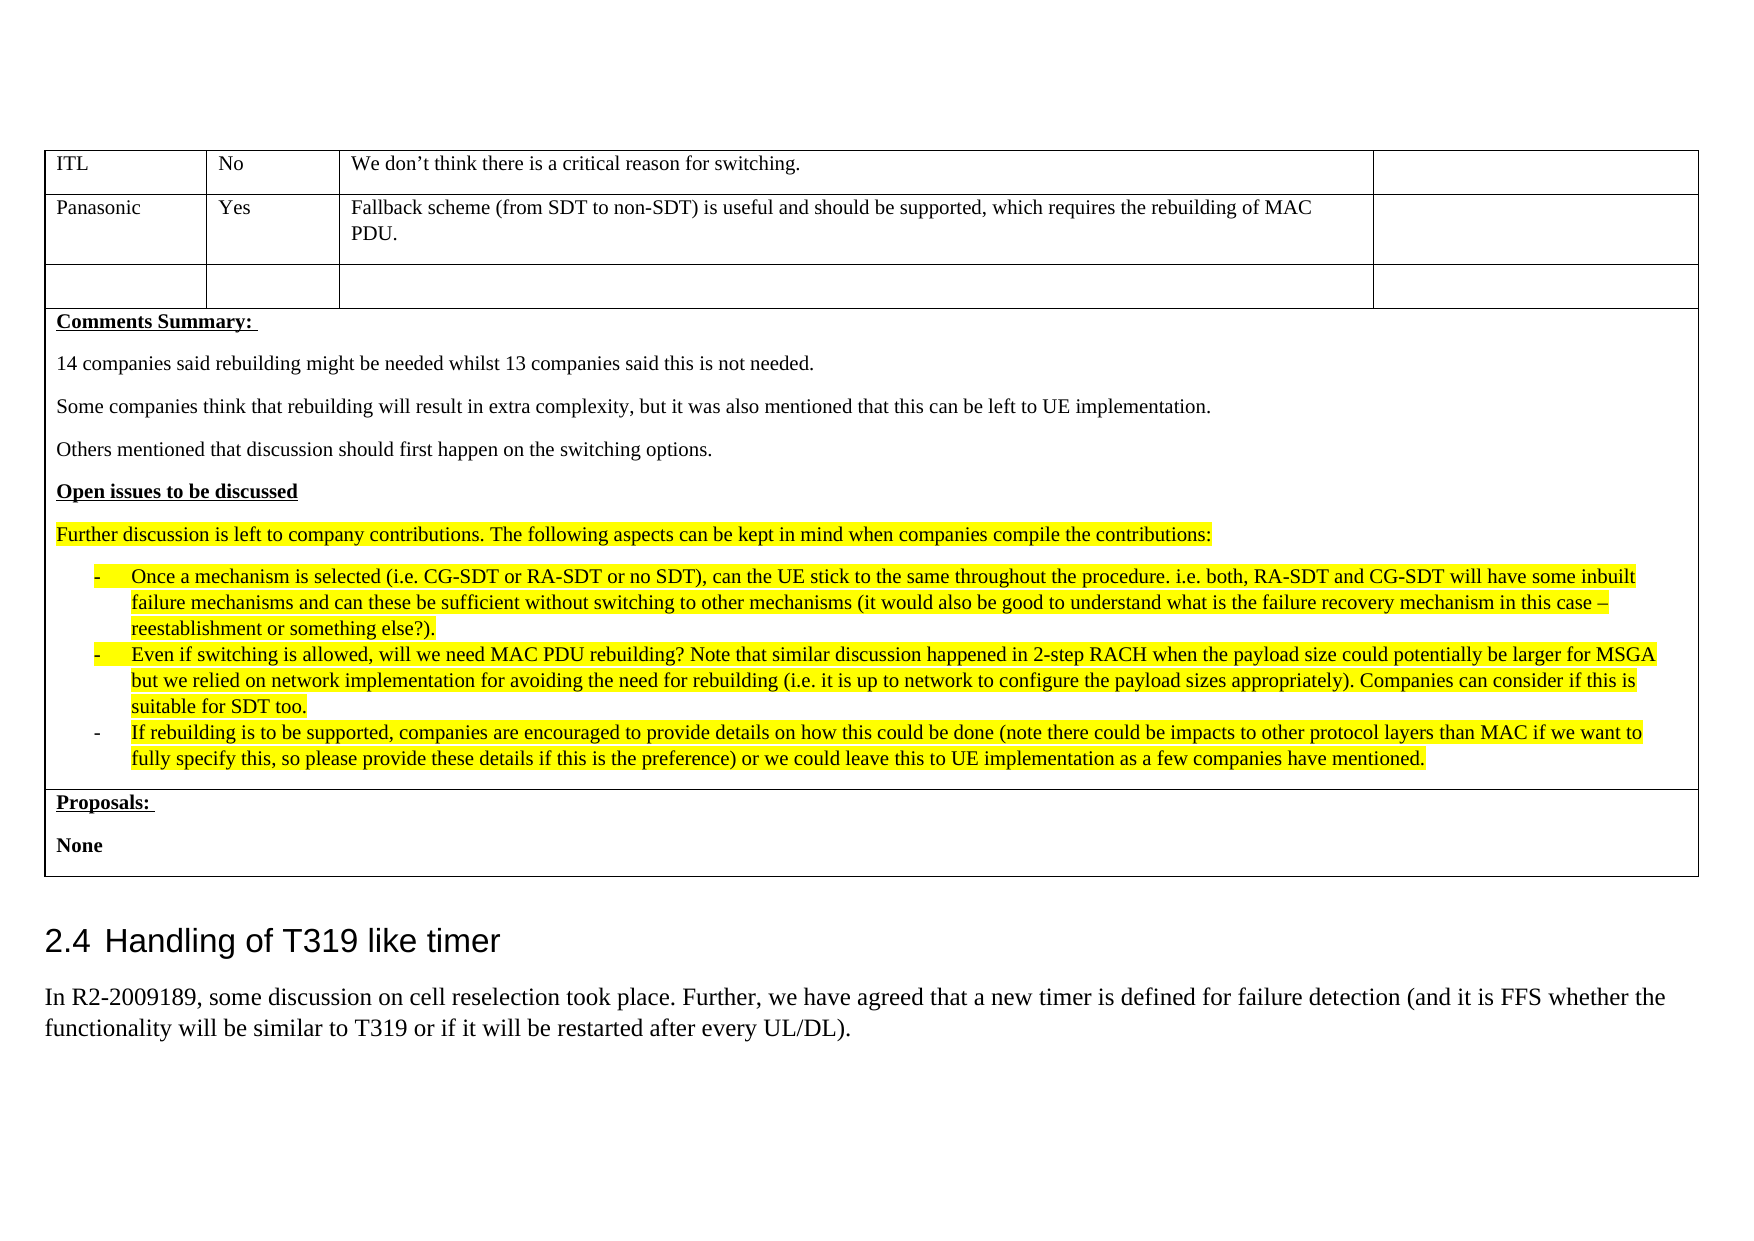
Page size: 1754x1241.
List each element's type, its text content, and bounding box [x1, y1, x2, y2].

table_cell Yes [207, 195, 339, 264]
table_cell Proposals: None [46, 790, 1698, 876]
table_cell [1374, 265, 1698, 308]
table_cell ITL [46, 151, 206, 194]
table_cell Comments Summary: 14 companies said rebuilding might be needed whilst 13 companies said this is not needed. Some companies think that rebuilding will result in extra complexity, but it was also mentioned that this can be left to UE implementation. Others mentioned that discussion should first happen on the switching options. Open issues to be discussed Further discussion is left to company contributions. The following aspects can be kept in mind when companies compile the contributions: Once a mechanism is selected (i.e. CG-SDT or RA-SDT or no SDT), can the UE stick to the same throughout the procedure. i.e. both, RA-SDT and CG-SDT will have some inbuilt failure mechanisms and can these be sufficient without switching to other mechanisms (it would also be good to understand what is the failure recovery mechanism in this case – reestablishment or something else?). Even if switching is allowed, will we need MAC PDU rebuilding? Note that similar discussion happened in 2-step RACH when the payload size could potentially be larger for MSGA but we relied on network implementation for avoiding the need for rebuilding (i.e. it is up to network to configure the payload sizes appropriately). Companies can consider if this is suitable for SDT too. If rebuilding is to be supported, companies are encouraged to provide details on how this could be done (note there could be impacts to other protocol layers than MAC if we want to fully specify this, so please provide these details if this is the preference) or we could leave this to UE implementation as a few companies have mentioned. [46, 309, 1698, 789]
table_cell [1374, 195, 1698, 264]
table_cell [46, 265, 206, 308]
table_cell Panasonic [46, 195, 206, 264]
subtitle Handling of T319 like timer [44, 921, 1698, 960]
table_cell [1374, 151, 1698, 194]
table_cell [207, 265, 339, 308]
table_cell [340, 265, 1373, 308]
table_cell Fallback scheme (from SDT to non-SDT) is useful and should be supported, which requires the rebuilding of MAC PDU. [340, 195, 1373, 264]
table_cell We don’t think there is a critical reason for switching. [340, 151, 1373, 194]
table_cell No [207, 151, 339, 194]
text In R2-2009189, some discussion on cell reselection took place. Further, we have agreed that a new timer is defined for failure detection (and it is FFS whether the functionality will be similar to T319 or if it will be restarted after every UL/DL). [44, 982, 1698, 1041]
